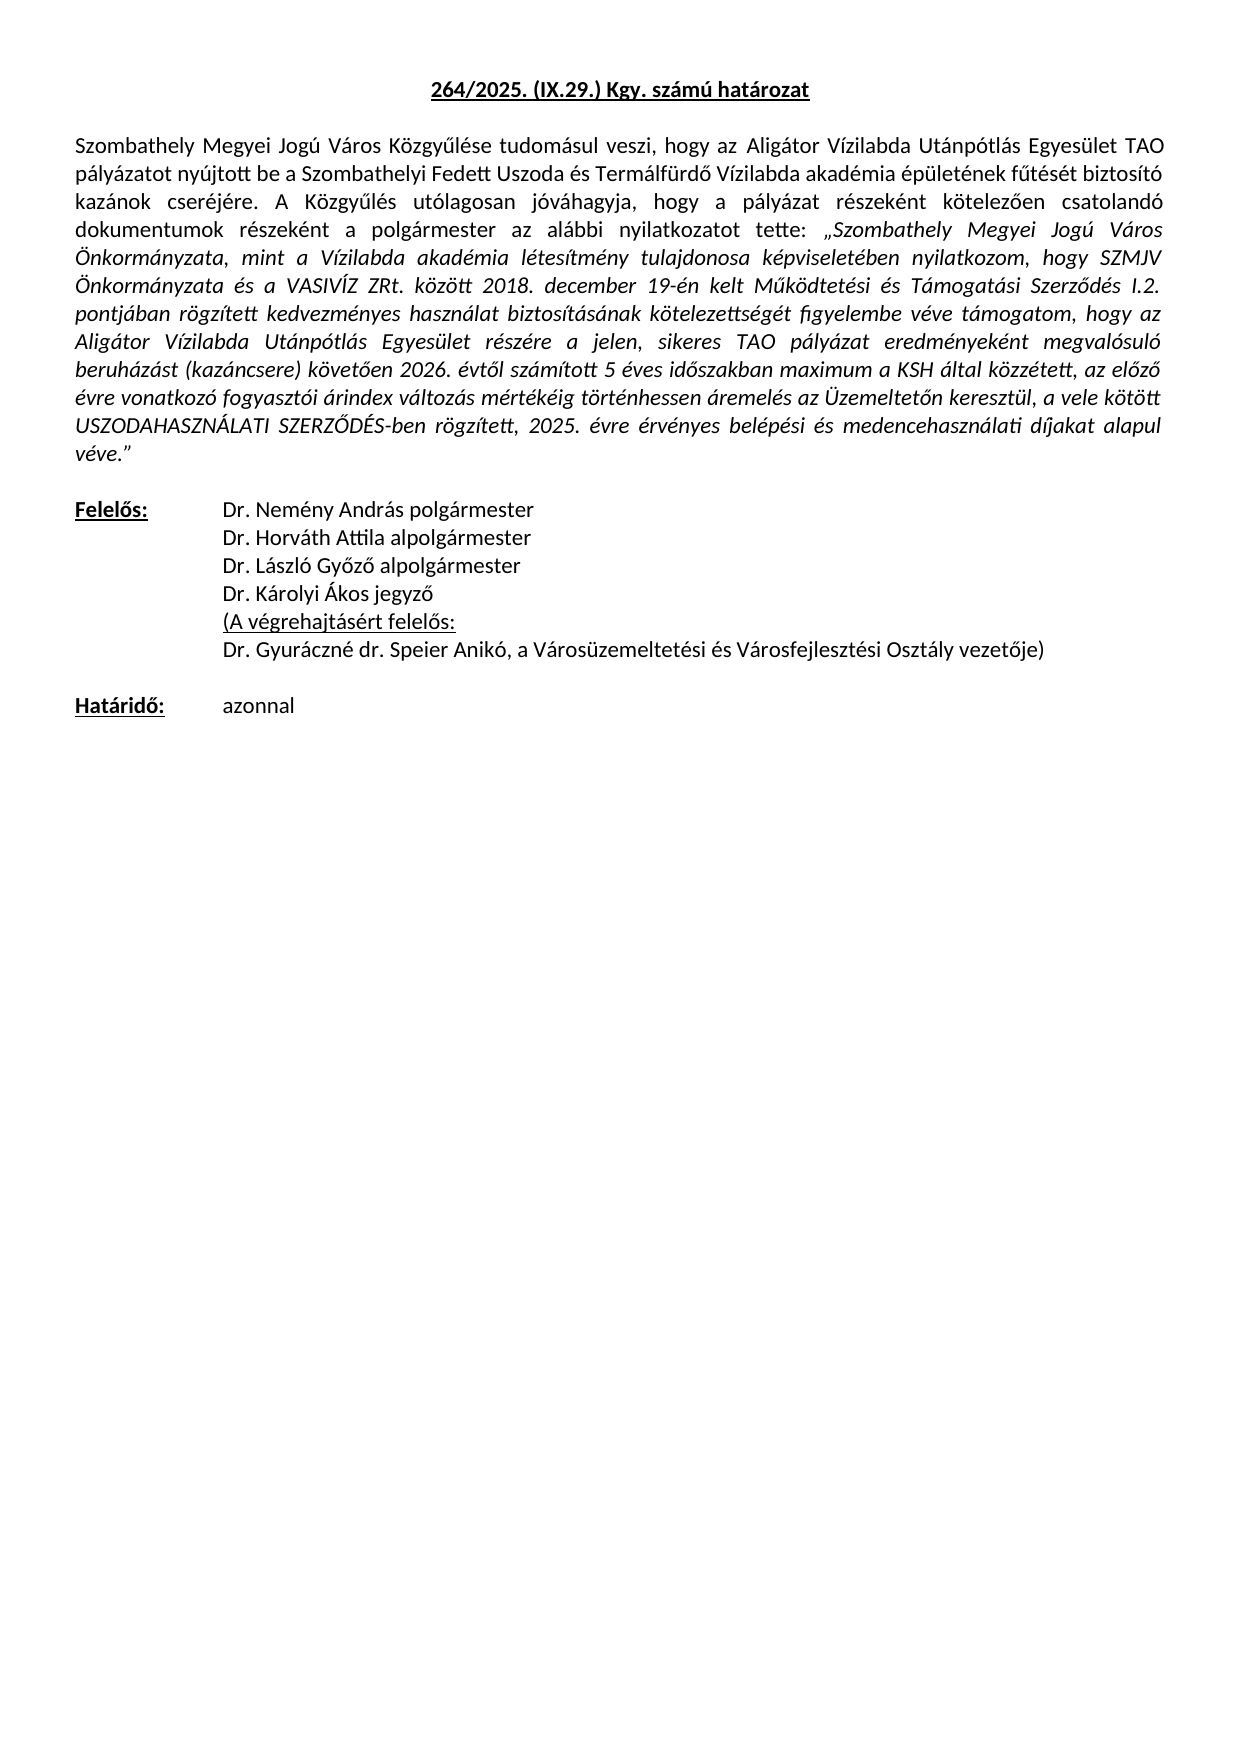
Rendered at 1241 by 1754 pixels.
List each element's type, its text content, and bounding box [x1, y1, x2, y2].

text Dr. Horváth Attila alpolgármester [75, 523, 1165, 551]
text Felelős: Dr. Nemény András polgármester [75, 495, 1165, 523]
text Dr. László Győző alpolgármester [75, 551, 1165, 579]
text Dr. Gyuráczné dr. Speier Anikó, a Városüzemeltetési és Városfejlesztési Osztály vezetője) [75, 635, 1165, 663]
text Szombathely Megyei Jogú Város Közgyűlése tudomásul veszi, hogy az Aligátor Vízilabda Utánpótlás Egyesület TAO pályázatot nyújtott be a Szombathelyi Fedett Uszoda és Termálfürdő Vízilabda akadémia épületének fűtését biztosító kazánok cseréjére. A Közgyűlés utólagosan jóváhagyja, hogy a pályázat részeként kötelezően csatolandó dokumentumok részeként a polgármester az alábbi nyilatkozatot tette: „Szombathely Megyei Jogú Város Önkormányzata, mint a Vízilabda akadémia létesítmény tulajdonosa képviseletében nyilatkozom, hogy SZMJV Önkormányzata és a VASIVÍZ ZRt. között 2018. december 19-én kelt Működtetési és Támogatási Szerződés I.2. pontjában rögzített kedvezményes használat biztosításának kötelezettségét figyelembe véve támogatom, hogy az Aligátor Vízilabda Utánpótlás Egyesület részére a jelen, sikeres TAO pályázat eredményeként megvalósuló beruházást (kazáncsere) követően 2026. évtől számított 5 éves időszakban maximum a KSH által közzétett, az előző évre vonatkozó fogyasztói árindex változás mértékéig történhessen áremelés az Üzemeltetőn keresztül, a vele kötött USZODAHASZNÁLATI SZERZŐDÉS-ben rögzített, 2025. évre érvényes belépési és medencehasználati díjakat alapul véve.” [75, 131, 1165, 467]
text Határidő: azonnal [75, 691, 1165, 719]
text Dr. Károlyi Ákos jegyző [75, 579, 1165, 607]
text (A végrehajtásért felelős: [75, 607, 1165, 635]
text 264/2025. (IX.29.) Kgy. számú határozat [75, 75, 1165, 103]
